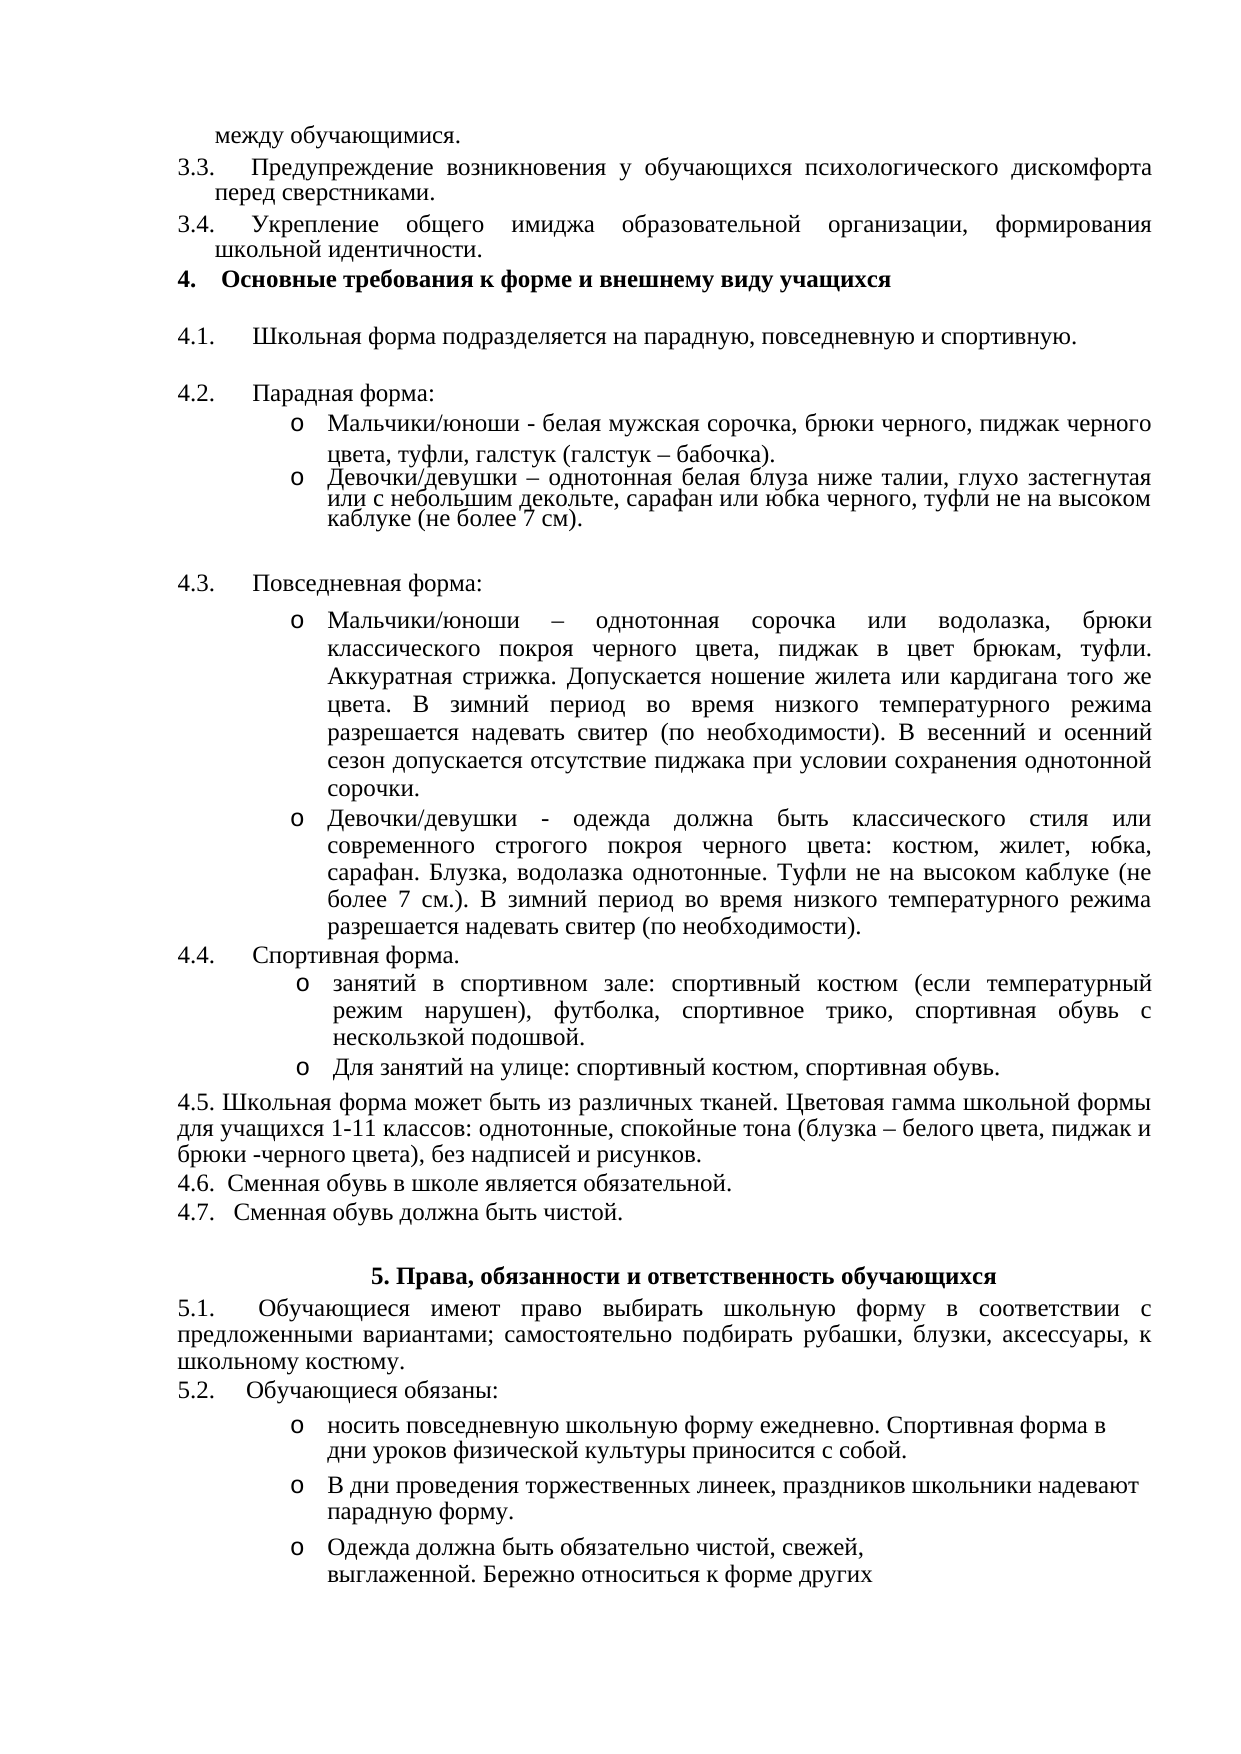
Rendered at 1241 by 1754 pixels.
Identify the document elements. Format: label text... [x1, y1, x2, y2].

list Предупреждение возникновения у обучающихся психологического дискомфорта перед сверстниками. [177, 155, 1153, 206]
list Школьная форма подразделяется на парадную, повседневную и спортивную. [177, 321, 1153, 349]
list Сменная обувь в школе является обязательной. [177, 1168, 1153, 1197]
list Повседневная форма: [177, 568, 1153, 596]
list Обучающиеся обязаны: [177, 1375, 1153, 1403]
list Школьная форма может быть из различных тканей. Цветовая гамма школьной формы для учащихся 1-11 классов: однотонные, спокойные тона (блузка – белого цвета, пиджак и брюки -черного цвета), без надписей и рисунков. [177, 1089, 1153, 1168]
list Мальчики/юноши - белая мужская сорочка, брюки черного, пиджак черного цвета, туфли, галстук (галстук – бабочка). [289, 408, 1153, 468]
list Парадная форма: [177, 378, 1153, 407]
list В дни проведения торжественных линеек, праздников школьники надевают парадную форму. [289, 1472, 1153, 1525]
list носить повседневную школьную форму ежедневно. Спортивная форма в дни уроков физической культуры приносится с собой. [289, 1412, 1151, 1464]
list Мальчики/юноши – однотонная сорочка или водолазка, брюки классического покроя черного цвета, пиджак в цвет брюкам, туфли. Аккуратная стрижка. Допускается ношение жилета или кардигана того же цвета. В зимний период во время низкого температурного режима разрешается надевать свитер (по необходимости). В весенний и осенний сезон допускается отсутствие пиджака при условии сохранения однотонной сорочки. [289, 604, 1153, 802]
list Обучающиеся имеют право выбирать школьную форму в соответствии с предложенными вариантами; самостоятельно подбирать рубашки, блузки, аксессуары, к школьному костюму. [177, 1296, 1153, 1375]
list Спортивная форма. [177, 940, 1153, 969]
list Для занятий на улице: спортивный костюм, спортивная обувь. [295, 1052, 1153, 1083]
list занятий в спортивном зале: спортивный костюм (если температурный режим нарушен), футболка, спортивное трико, спортивная обувь с нескользкой подошвой. [295, 969, 1153, 1050]
list Укрепление общего имиджа образовательной организации, формирования школьной идентичности. [177, 212, 1153, 263]
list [177, 123, 1153, 148]
list Сменная обувь должна быть чистой. [177, 1197, 1153, 1226]
list Девочки/девушки – однотонная белая блуза ниже талии, глухо застегнутая или с небольшим декольте, сарафан или юбка черного, туфли не на высоком каблуке (не более 7 см). [289, 468, 1153, 531]
text 5. Права, обязанности и ответственность обучающихся [177, 1261, 1153, 1290]
list Основные требования к форме и внешнему виду учащихся [177, 264, 1153, 293]
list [289, 1533, 976, 1588]
list Девочки/девушки - одежда должна быть классического стиля или современного строгого покроя черного цвета: костюм, жилет, юбка, сарафан. Блузка, водолазка однотонные. Туфли не на высоком каблуке (не более 7 см.). В зимний период во время низкого температурного режима разрешается надевать свитер (по необходимости). [289, 803, 1153, 940]
